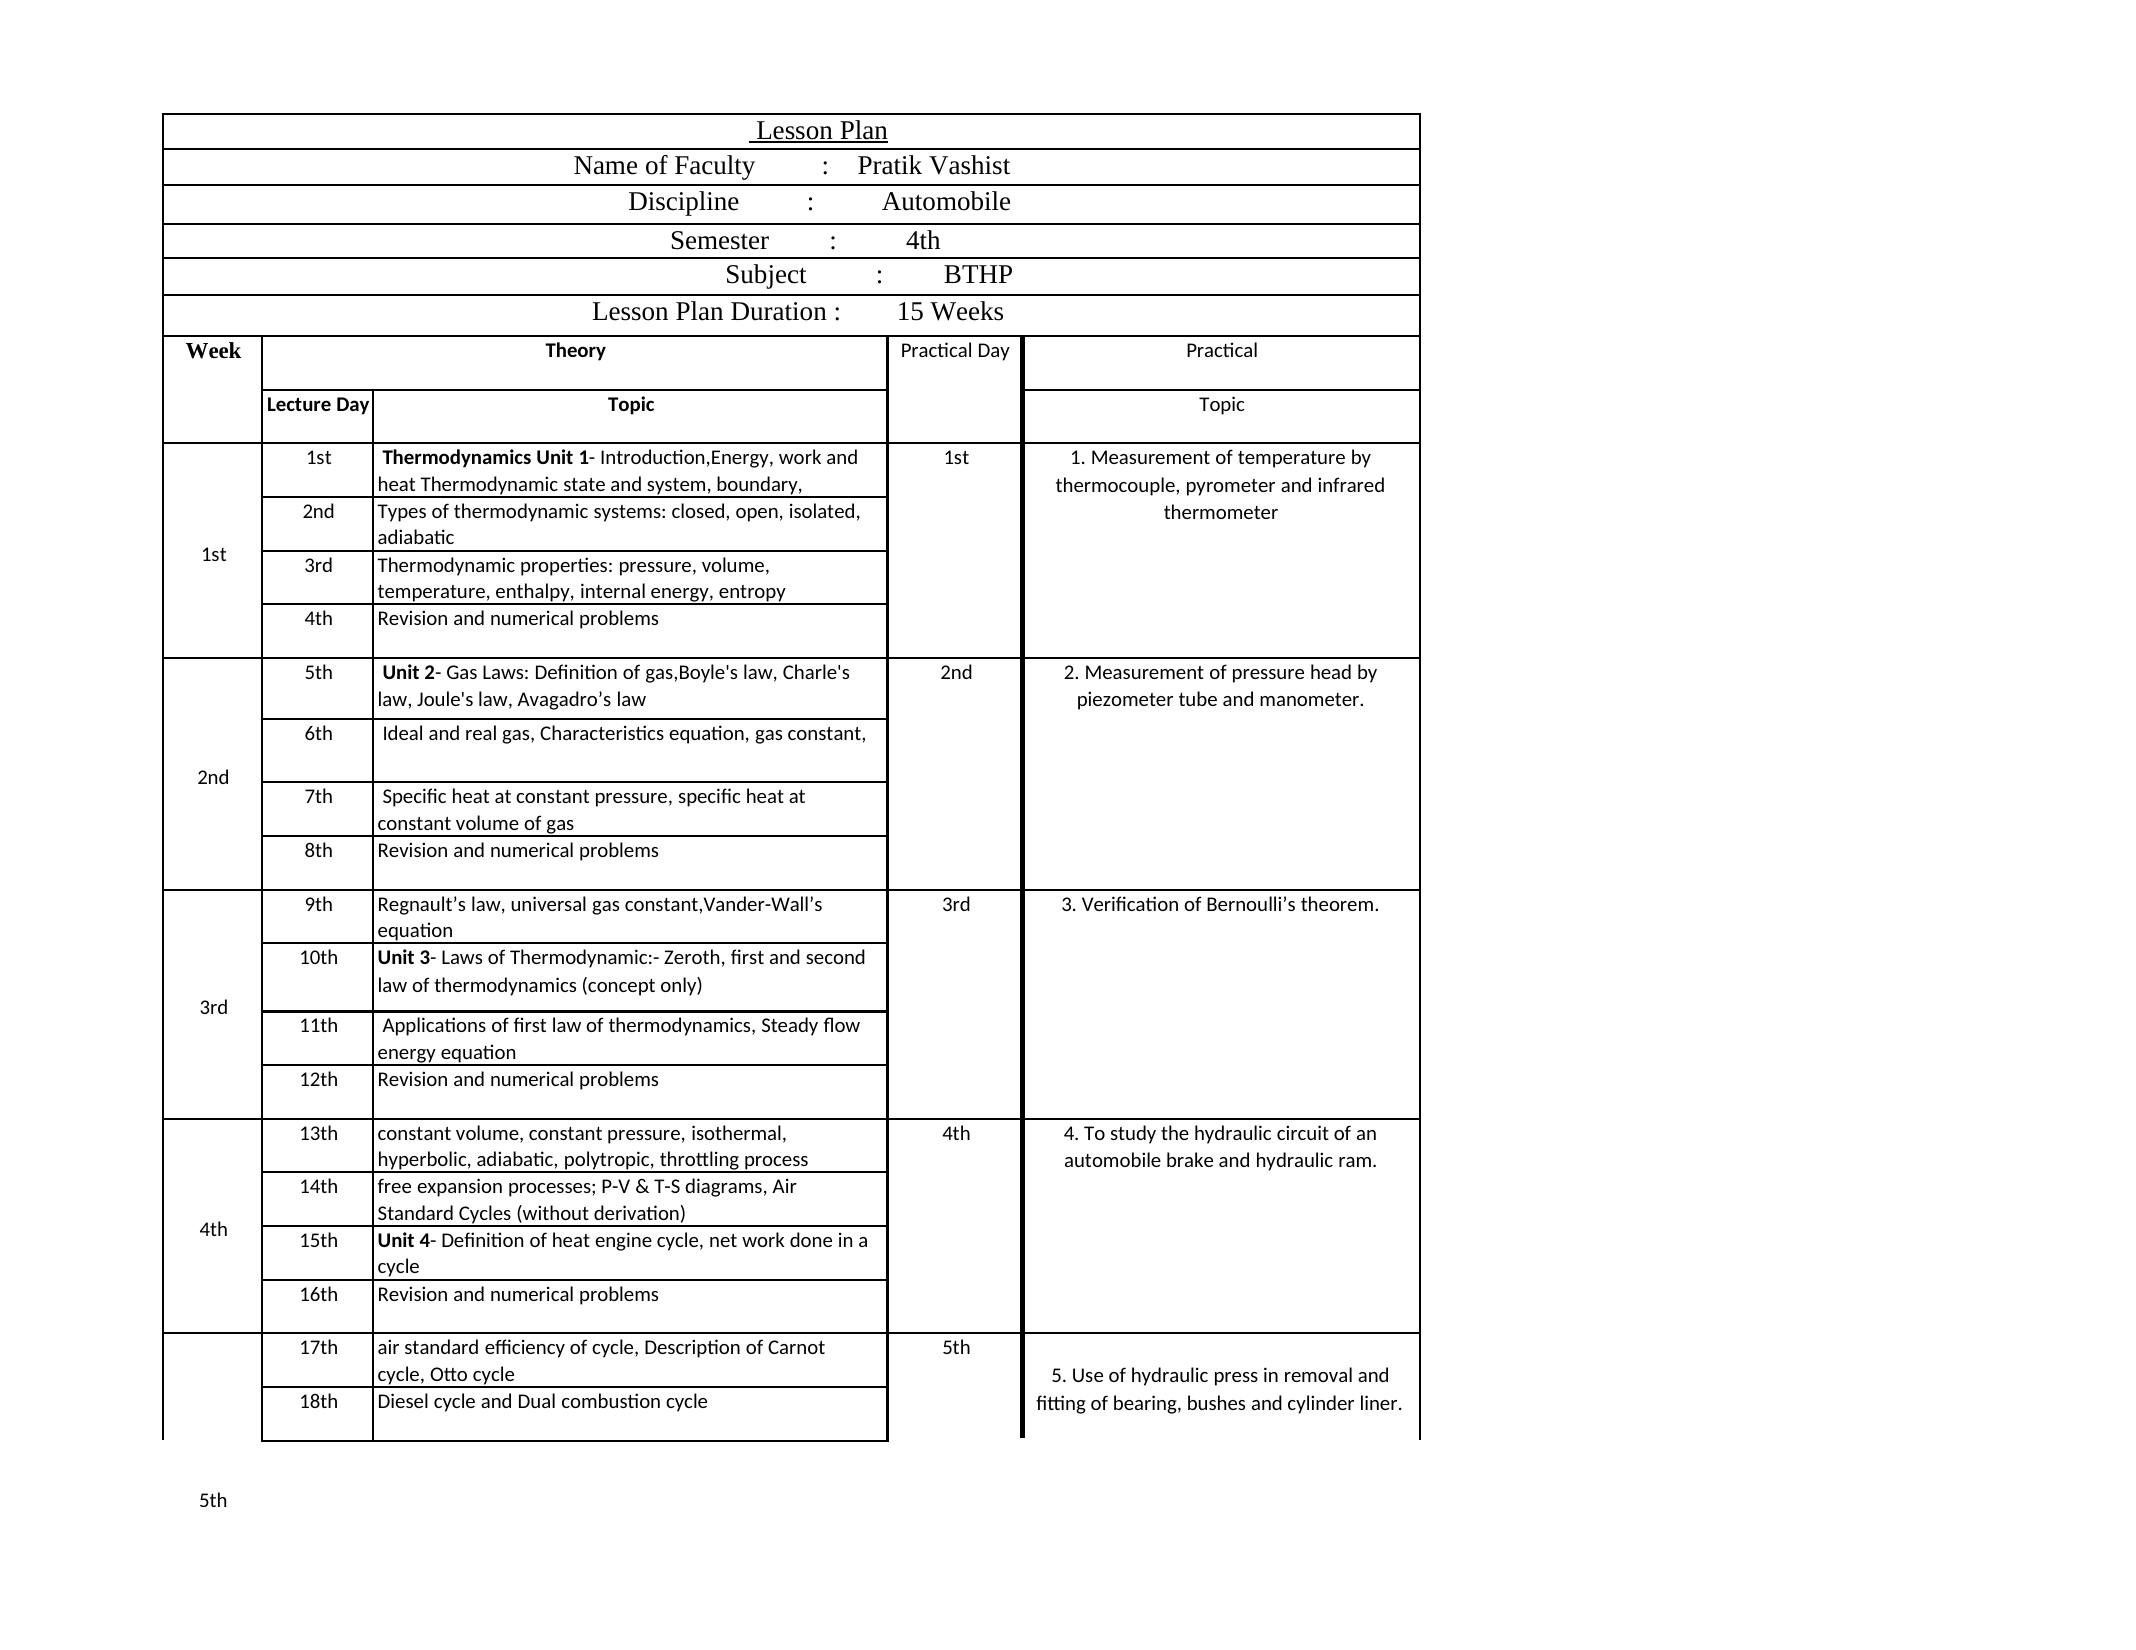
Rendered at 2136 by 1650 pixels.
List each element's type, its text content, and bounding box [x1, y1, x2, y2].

text 5th [199, 1488, 1827, 1513]
